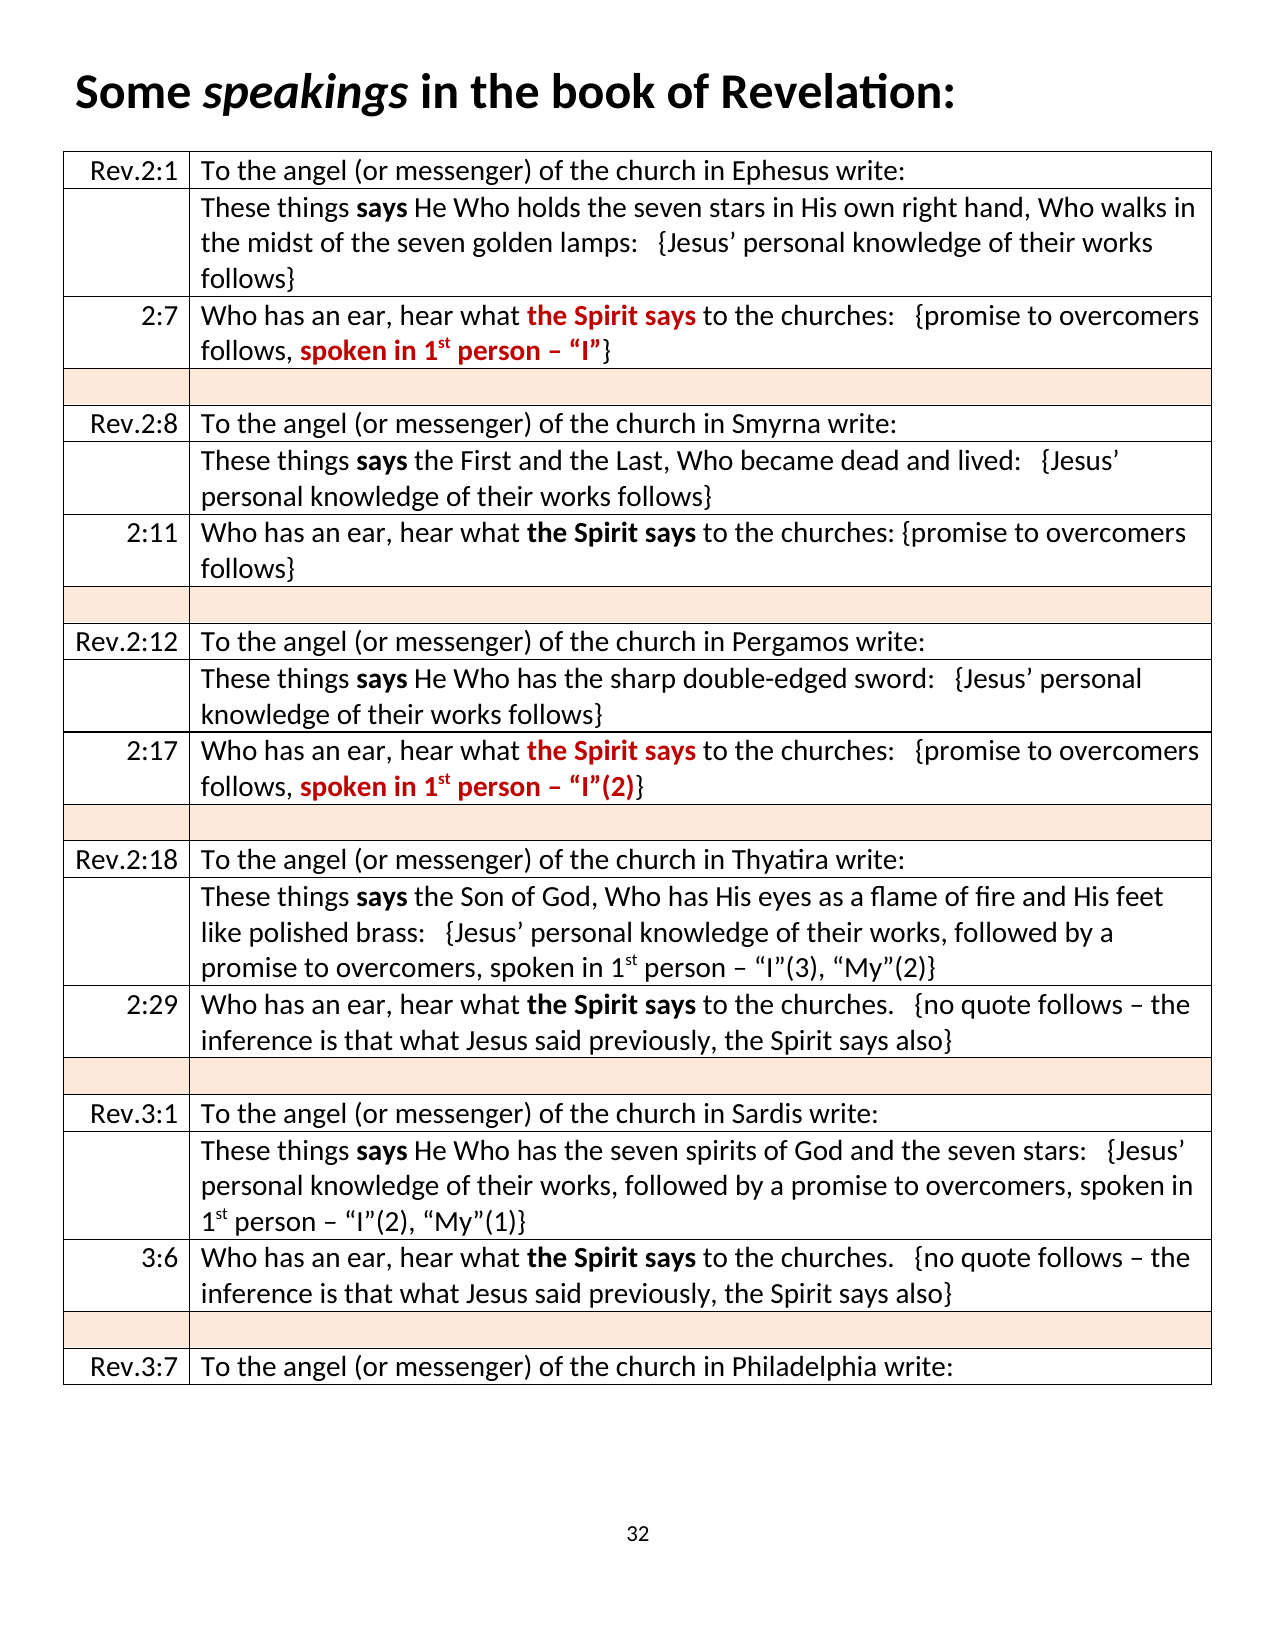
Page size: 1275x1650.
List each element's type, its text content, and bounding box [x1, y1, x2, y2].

table_cell To the angel (or messenger) of the church in Thyatira write: [190, 841, 1211, 877]
table_cell [64, 660, 189, 731]
table_cell To the angel (or messenger) of the church in Sardis write: [190, 1095, 1211, 1131]
table_cell Rev.2:18 [64, 841, 189, 877]
table_header Rev.2:1 [64, 152, 189, 188]
table_cell [190, 805, 1211, 840]
table_cell [64, 442, 189, 513]
table_cell [190, 1312, 1211, 1347]
table_cell These things says He Who holds the seven stars in His own right hand, Who walks in the midst of the seven golden lamps: {Jesus’ personal knowledge of their works follows} [190, 189, 1211, 296]
table_cell [64, 369, 189, 404]
table_cell [64, 189, 189, 296]
table_cell [64, 587, 189, 622]
table_header To the angel (or messenger) of the church in Ephesus write: [190, 152, 1211, 188]
table_cell These things says the First and the Last, Who became dead and lived: {Jesus’ personal knowledge of their works follows} [190, 442, 1211, 513]
table_cell [190, 1058, 1211, 1094]
table_cell 2:17 [64, 733, 189, 804]
table_cell [190, 369, 1211, 404]
table_cell Rev.3:1 [64, 1095, 189, 1131]
table_cell [64, 878, 189, 985]
table_cell Rev.3:7 [64, 1349, 189, 1384]
table_cell [64, 1312, 189, 1347]
table_cell [64, 1058, 189, 1094]
table_cell To the angel (or messenger) of the church in Pergamos write: [190, 624, 1211, 659]
table_cell [190, 587, 1211, 622]
table_cell To the angel (or messenger) of the church in Smyrna write: [190, 406, 1211, 441]
table_cell These things says He Who has the seven spirits of God and the seven stars: {Jesus’ personal knowledge of their works, followed by a promise to overcomers, spoken in 1st person – “I”(2), “My”(1)} [190, 1132, 1211, 1238]
text Some speakings in the book of Revelation: [75, 60, 1200, 121]
table_cell These things says the Son of God, Who has His eyes as a flame of fire and His feet like polished brass: {Jesus’ personal knowledge of their works, followed by a promise to overcomers, spoken in 1st person – “I”(3), “My”(2)} [190, 878, 1211, 985]
table_cell 2:29 [64, 986, 189, 1057]
table_cell 3:6 [64, 1240, 189, 1311]
table_cell Rev.2:8 [64, 406, 189, 441]
table_cell 2:11 [64, 515, 189, 586]
table_cell To the angel (or messenger) of the church in Philadelphia write: [190, 1349, 1211, 1384]
table_cell Who has an ear, hear what the Spirit says to the churches: {promise to overcomers follows} [190, 515, 1211, 586]
table_cell Who has an ear, hear what the Spirit says to the churches: {promise to overcomers follows, spoken in 1st person – “I”(2)} [190, 733, 1211, 804]
table_cell Who has an ear, hear what the Spirit says to the churches: {promise to overcomers follows, spoken in 1st person – “I”} [190, 297, 1211, 368]
table_cell These things says He Who has the sharp double-edged sword: {Jesus’ personal knowledge of their works follows} [190, 660, 1211, 731]
table_cell [64, 805, 189, 840]
table_cell 2:7 [64, 297, 189, 368]
table_cell [64, 1132, 189, 1238]
table_cell Rev.2:12 [64, 624, 189, 659]
